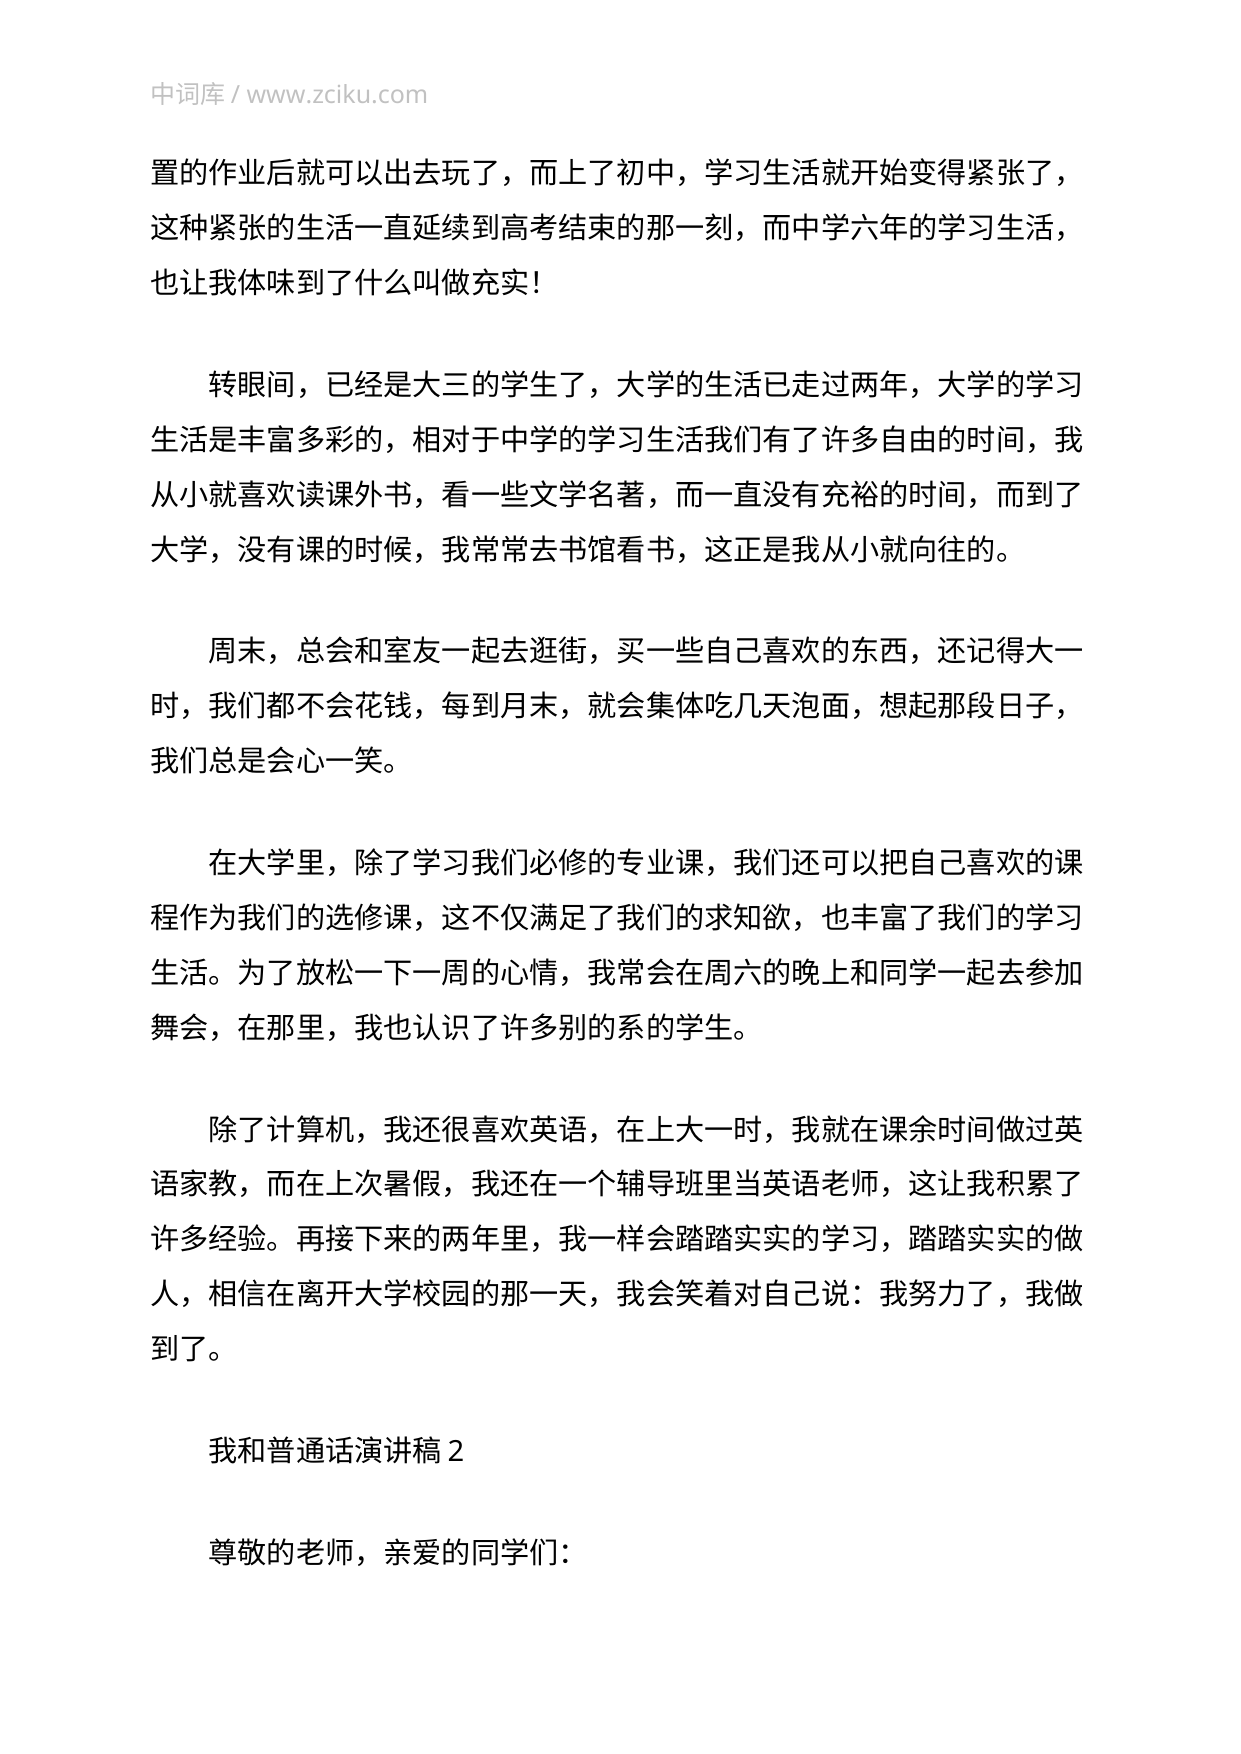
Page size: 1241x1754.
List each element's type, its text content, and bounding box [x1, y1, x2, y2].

text 在大学里，除了学习我们必修的专业课，我们还可以把自己喜欢的课程作为我们的选修课，这不仅满足了我们的求知欲，也丰富了我们的学习生活。为了放松一下一周的心情，我常会在周六的晚上和同学一起去参加舞会，在那里，我也认识了许多别的系的学生。 [150, 839, 1090, 1047]
text 我和普通话演讲稿2 [150, 1427, 1090, 1470]
text 除了计算机，我还很喜欢英语，在上大一时，我就在课余时间做过英语家教，而在上次暑假，我还在一个辅导班里当英语老师，这让我积累了许多经验。再接下来的两年里，我一样会踏踏实实的学习，踏踏实实的做人，相信在离开大学校园的那一天，我会笑着对自己说：我努力了，我做到了。 [150, 1106, 1090, 1368]
text 尊敬的老师，亲爱的同学们： [150, 1529, 1090, 1572]
text 周末，总会和室友一起去逛街，买一些自己喜欢的东西，还记得大一时，我们都不会花钱，每到月末，就会集体吃几天泡面，想起那段日子，我们总是会心一笑。 [150, 628, 1090, 780]
text 转眼间，已经是大三的学生了，大学的生活已走过两年，大学的学习生活是丰富多彩的，相对于中学的学习生活我们有了许多自由的时间，我从小就喜欢读课外书，看一些文学名著，而一直没有充裕的时间，而到了大学，没有课的时候，我常常去书馆看书，这正是我从小就向往的。 [150, 362, 1090, 568]
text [150, 150, 1090, 302]
